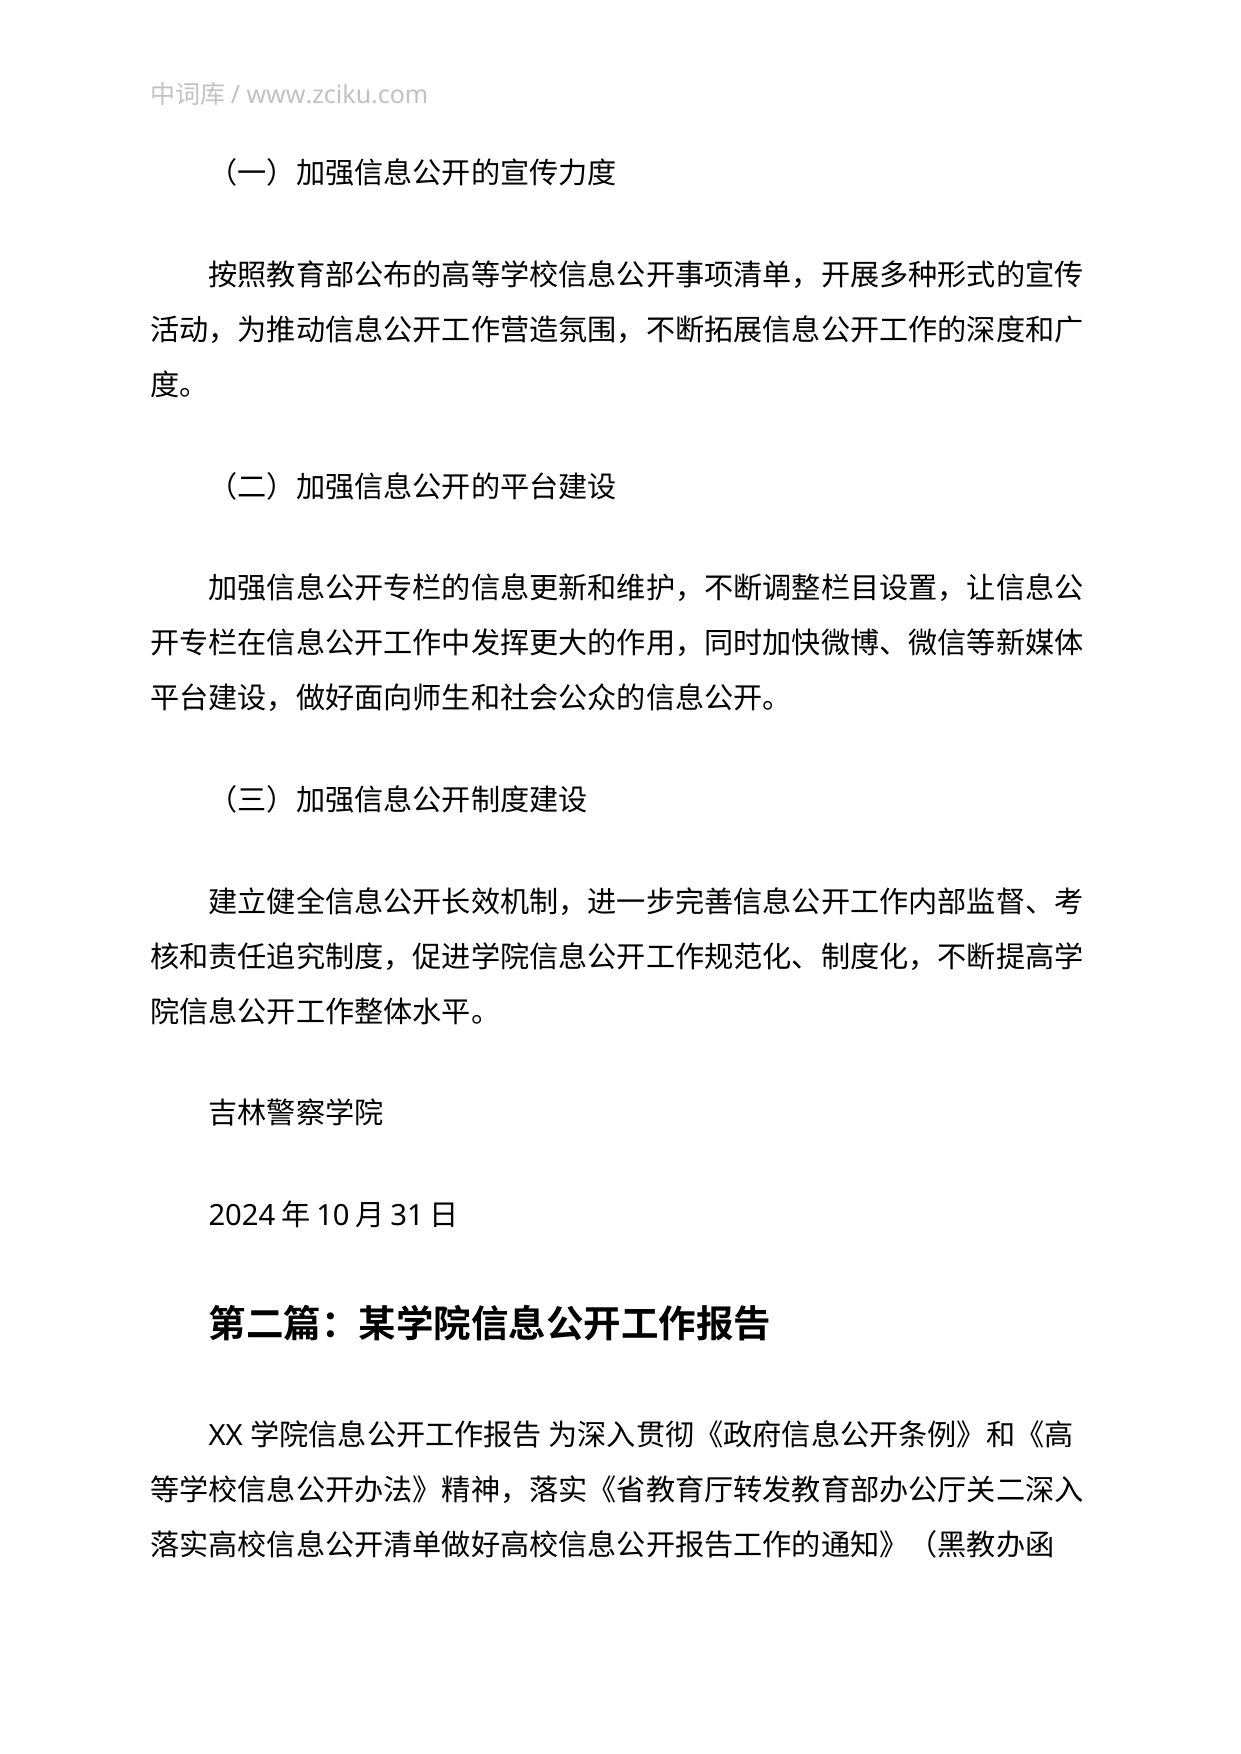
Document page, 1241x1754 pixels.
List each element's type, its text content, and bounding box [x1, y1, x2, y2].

text 加强信息公开专栏的信息更新和维护，不断调整栏目设置，让信息公开专栏在信息公开工作中发挥更大的作用，同时加快微博、微信等新媒体平台建设，做好面向师生和社会公众的信息公开。 [150, 565, 1090, 717]
text 按照教育部公布的高等学校信息公开事项清单，开展多种形式的宣传活动，为推动信息公开工作营造氛围，不断拓展信息公开工作的深度和广度。 [150, 252, 1090, 404]
text （一）加强信息公开的宣传力度 [150, 150, 1090, 192]
text （三）加强信息公开制度建设 [150, 777, 1090, 819]
text 建立健全信息公开长效机制，进一步完善信息公开工作内部监督、考核和责任追究制度，促进学院信息公开工作规范化、制度化，不断提高学院信息公开工作整体水平。 [150, 878, 1090, 1031]
text 2024年10月31日 [150, 1192, 1090, 1234]
text 吉林警察学院 [150, 1090, 1090, 1132]
text 第二篇：某学院信息公开工作报告 [150, 1294, 1090, 1348]
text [150, 1411, 1090, 1563]
text （二）加强信息公开的平台建设 [150, 463, 1090, 506]
